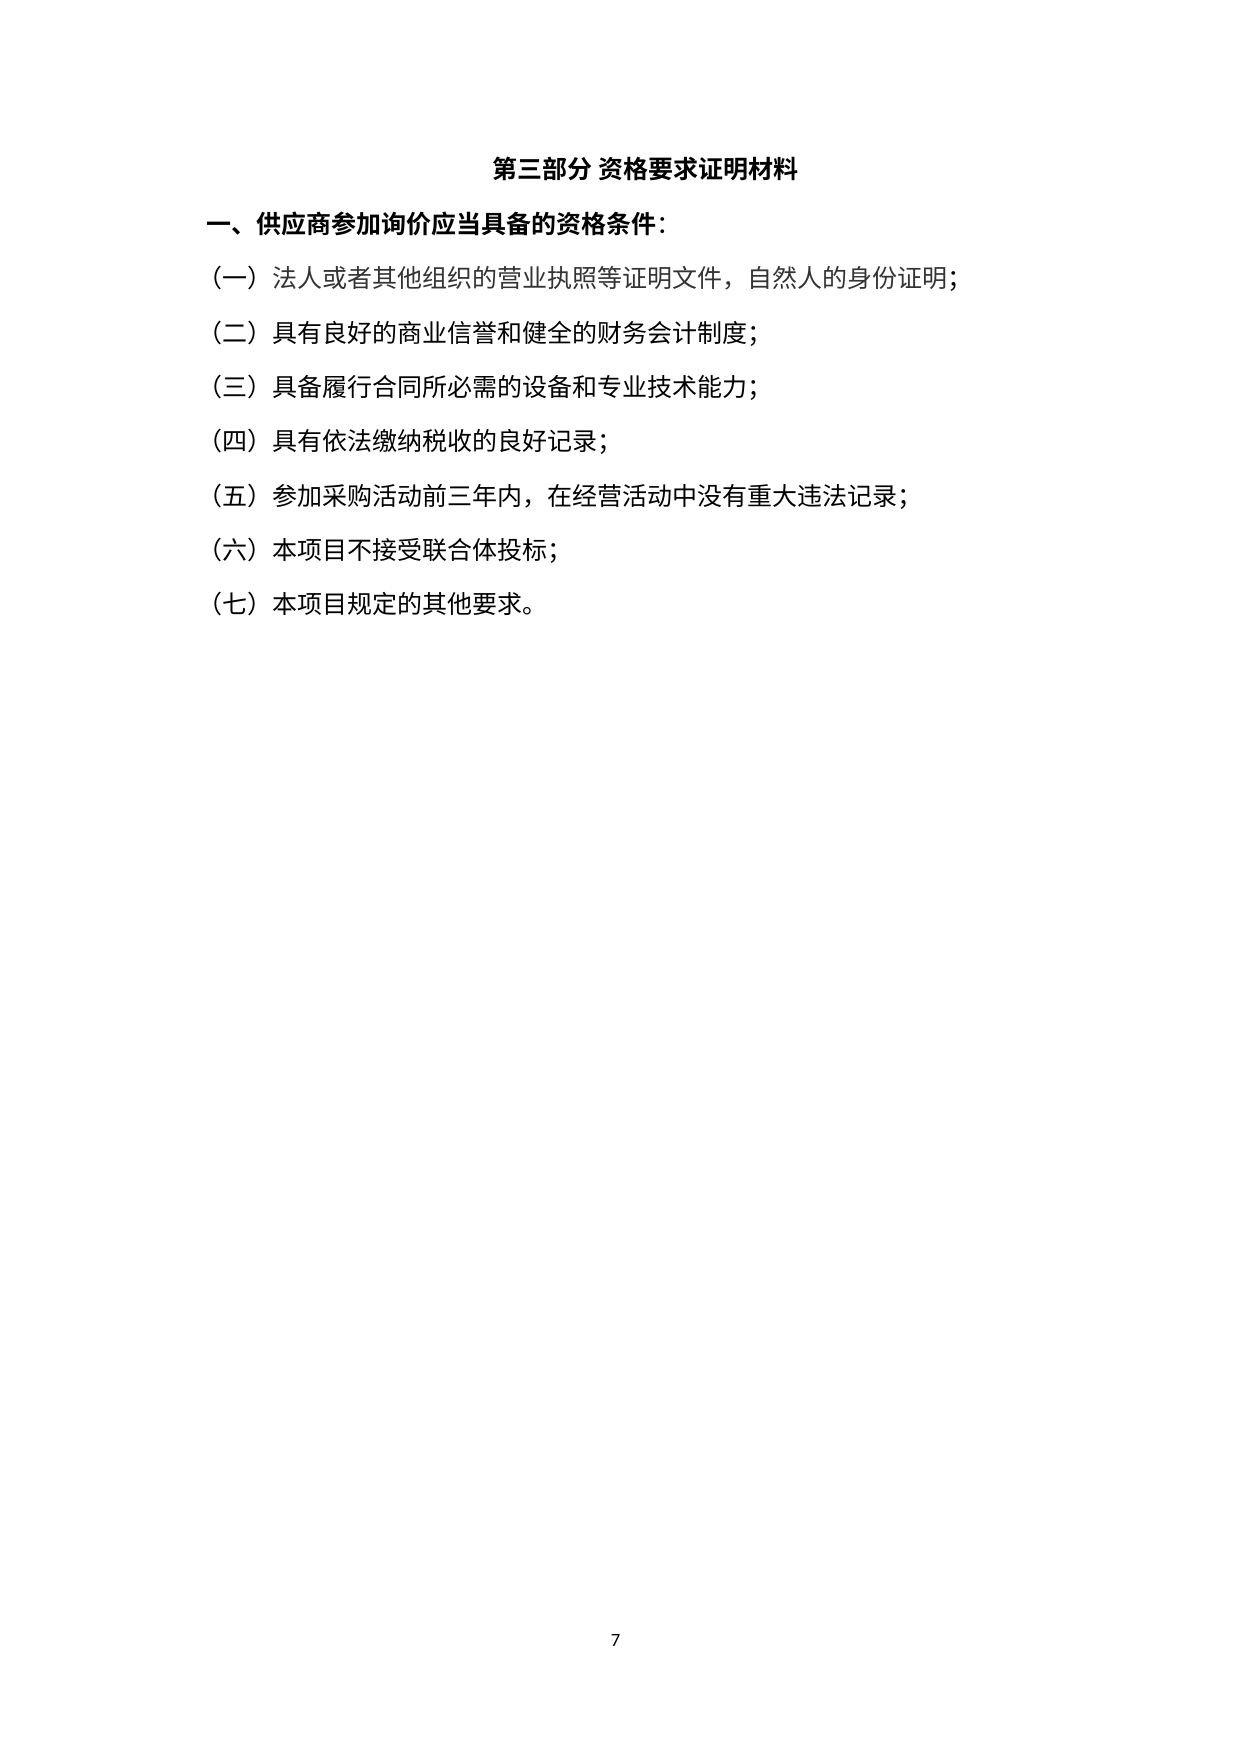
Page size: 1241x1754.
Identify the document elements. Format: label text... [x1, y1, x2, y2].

list 资格要求证明材料 [148, 150, 1092, 186]
text （一）法人或者其他组织的营业执照等证明文件，自然人的身份证明； [148, 259, 273, 295]
text （四）具有依法缴纳税收的良好记录； [148, 422, 1092, 458]
text （二）具有良好的商业信誉和健全的财务会计制度； [148, 313, 1092, 349]
text （一）法人或者其他组织的营业执照等证明文件，自然人的身份证明； [948, 259, 1092, 295]
text （三）具备履行合同所必需的设备和专业技术能力； [148, 367, 1092, 404]
text （五）参加采购活动前三年内，在经营活动中没有重大违法记录； [148, 476, 1092, 512]
text 一、供应商参加询价应当具备的资格条件： [206, 204, 1092, 241]
text （六）本项目不接受联合体投标； [148, 531, 1092, 567]
text （七）本项目规定的其他要求。 [148, 585, 1092, 621]
